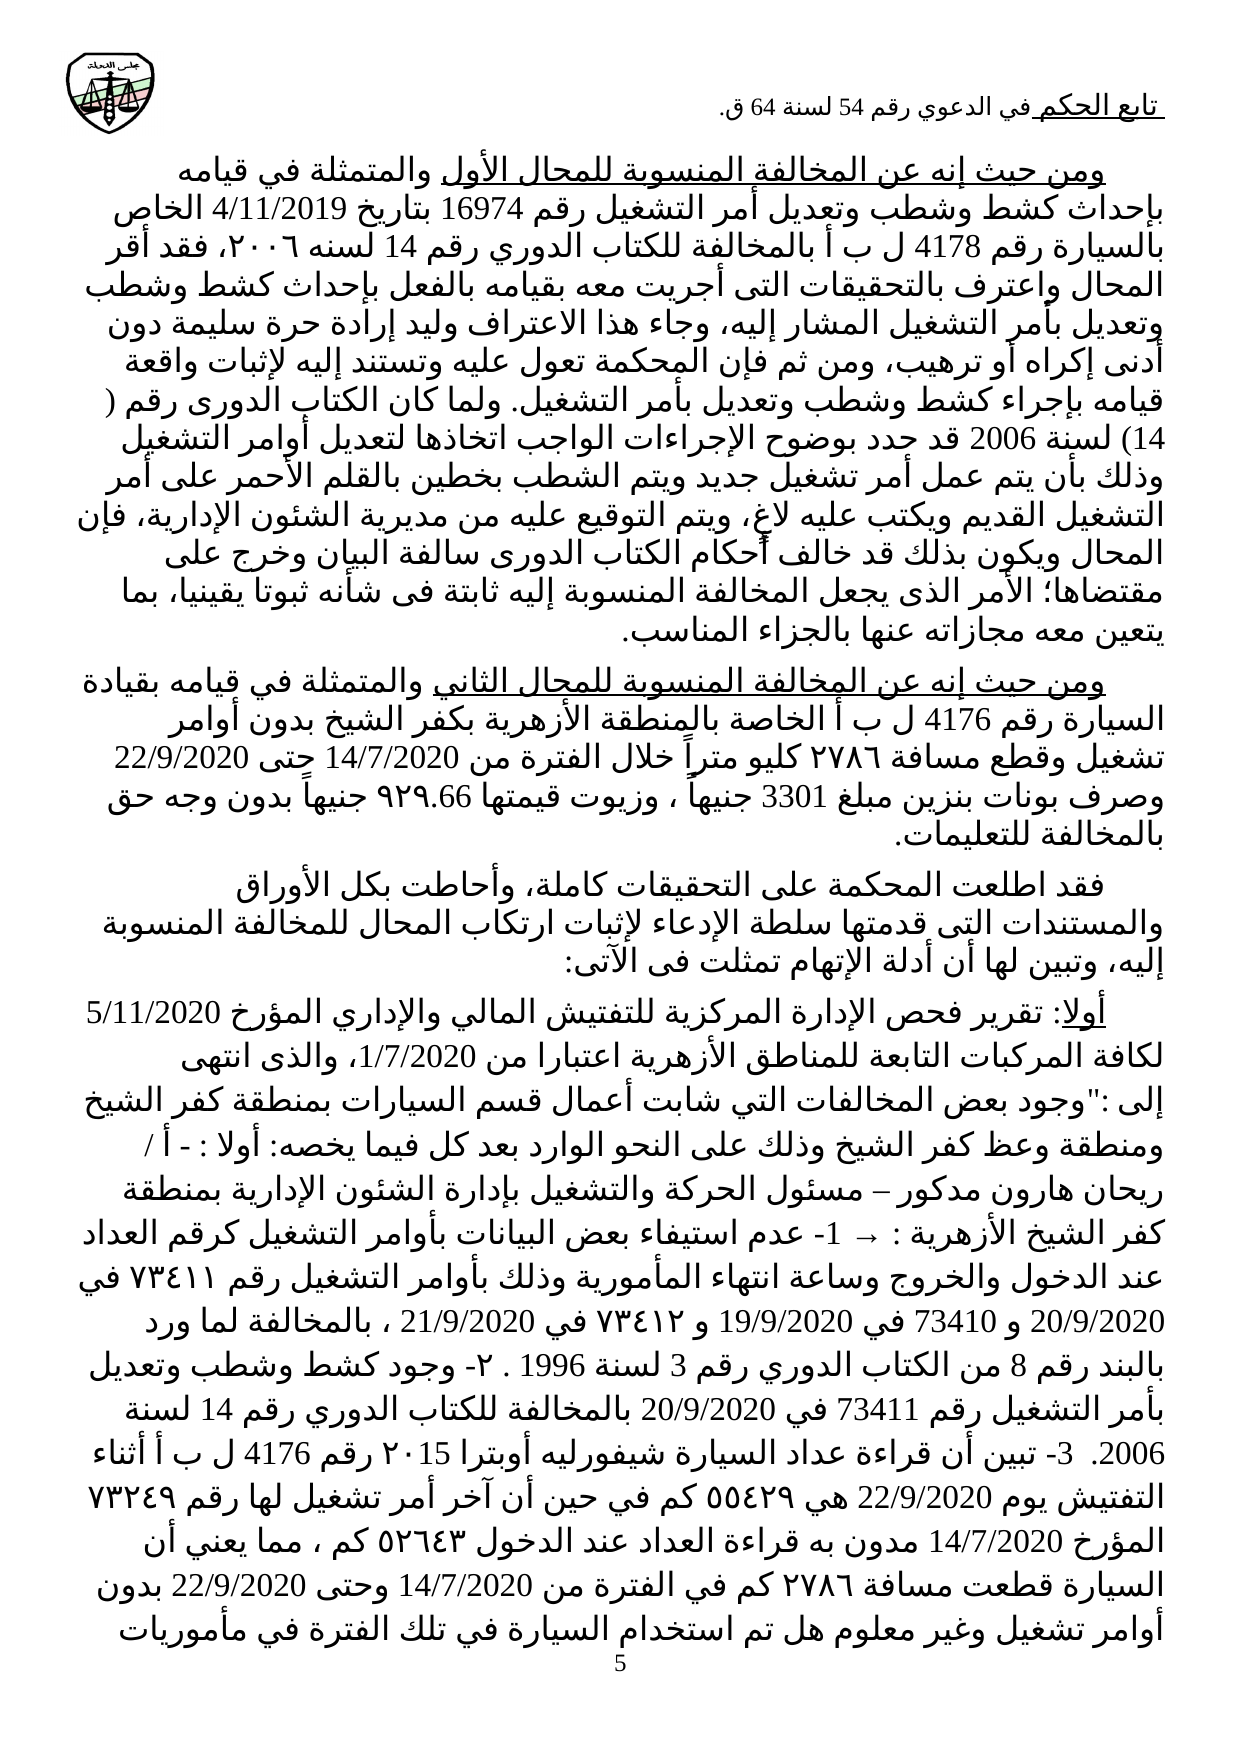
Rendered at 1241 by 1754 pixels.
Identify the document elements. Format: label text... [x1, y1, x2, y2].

picture [59, 51, 164, 136]
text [75, 993, 1165, 1648]
text فقد اطلعت المحكمة على التحقيقات كاملة، وأحاطت بكل الأوراق والمستندات التى قدمتها سلطة الإدعاء لإثبات ارتكاب المحال للمخالفة المنسوبة إليه، وتبين لها أن أدلة الإتهام تمثلت فى الآتى: [75, 865, 1165, 980]
text ومن حيث إنه عن المخالفة المنسوبة للمحال الثاني والمتمثلة في قيامه بقيادة السيارة رقم 4176 ل ب أ الخاصة بالمنطقة الأزهرية بكفر الشيخ بدون أوامر تشغيل وقطع مسافة ٢٧٨٦ كليو متراً خلال الفترة من 14/7/2020 حتی 22/9/2020 وصرف بونات بنزین مبلغ 3301 جنيهاً ، وزيوت قيمتها ۹۲٩.66 جنيهاً بدون وجه حق بالمخالفة للتعليمات. [75, 661, 1165, 853]
text ومن حيث إنه عن المخالفة المنسوبة للمحال الأول والمتمثلة في قيامه بإحداث كشط وشطب وتعديل أمر التشغيل رقم 16974 بتاريخ 4/11/2019 الخاص بالسيارة رقم 4178 ل ب أ بالمخالفة للكتاب الدوري رقم 14 لسنه ٢٠٠٦، فقد أقر المحال واعترف بالتحقيقات التى أجريت معه بقيامه بالفعل بإحداث كشط وشطب وتعديل بأمر التشغيل المشار إليه، وجاء هذا الاعتراف وليد إرادة حرة سليمة دون أدنى إكراه أو ترهيب، ومن ثم فإن المحكمة تعول عليه وتستند إليه لإثبات واقعة قيامه بإجراء كشط وشطب وتعديل بأمر التشغيل. ولما كان الكتاب الدورى رقم (14) لسنة 2006 قد حدد بوضوح الإجراءات الواجب اتخاذها لتعديل أوامر التشغيل وذلك بأن يتم عمل أمر تشغيل جديد ويتم الشطب بخطين بالقلم الأحمر على أمر التشغيل القديم ويكتب عليه لاغٍ، ويتم التوقيع عليه من مديرية الشئون الإدارية، فإن المحال ويكون بذلك قد خالف أحكام الكتاب الدورى سالفة البيان وخرج على مقتضاها؛ الأمر الذى يجعل المخالفة المنسوبة إليه ثابتة فى شأنه ثبوتا يقينيا، بما يتعين معه مجازاته عنها بالجزاء المناسب. [75, 150, 1165, 648]
